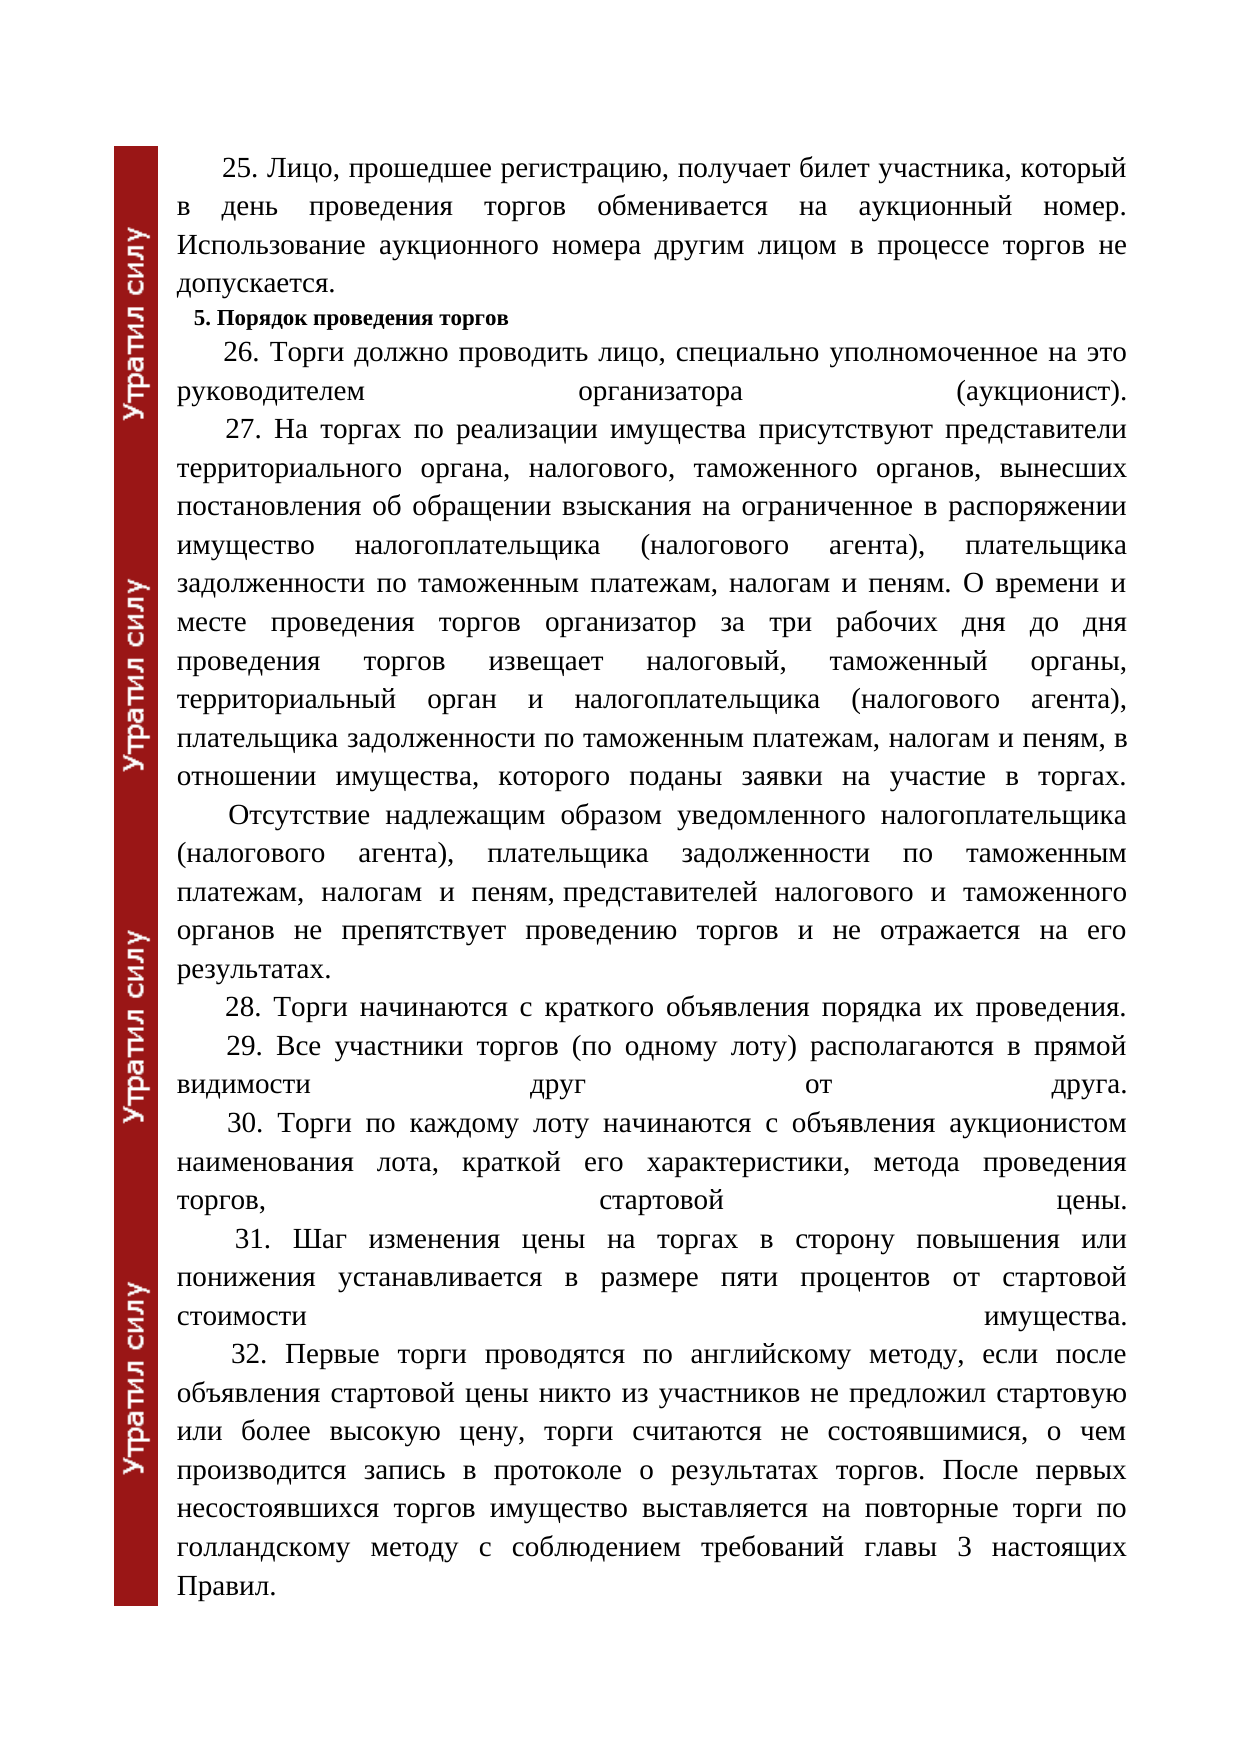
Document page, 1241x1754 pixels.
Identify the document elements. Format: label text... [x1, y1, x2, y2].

picture [114, 299, 158, 304]
picture [114, 146, 158, 150]
text 5. Порядок проведения торгов [112, 304, 1128, 331]
picture [114, 1601, 158, 1606]
